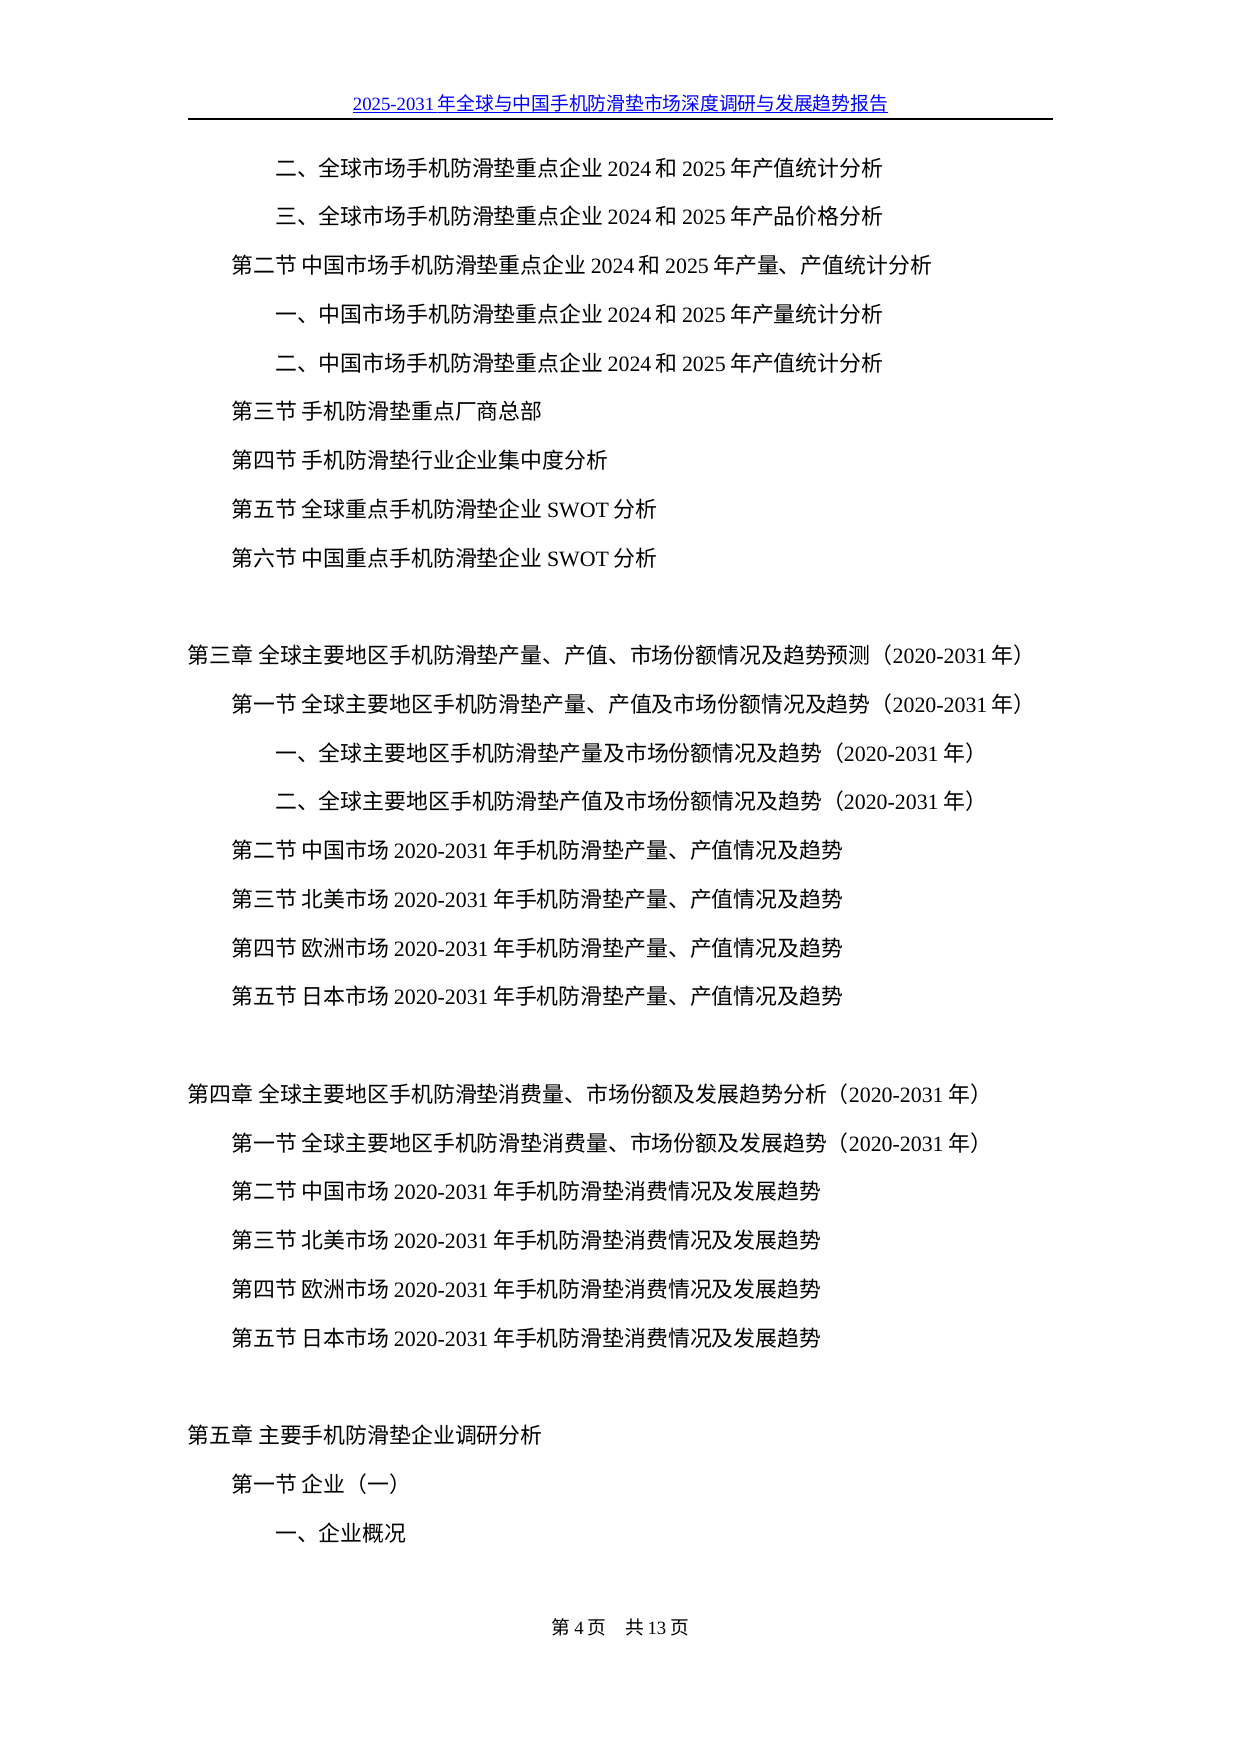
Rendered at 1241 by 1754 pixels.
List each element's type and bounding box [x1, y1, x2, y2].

text [187, 150, 1053, 1548]
